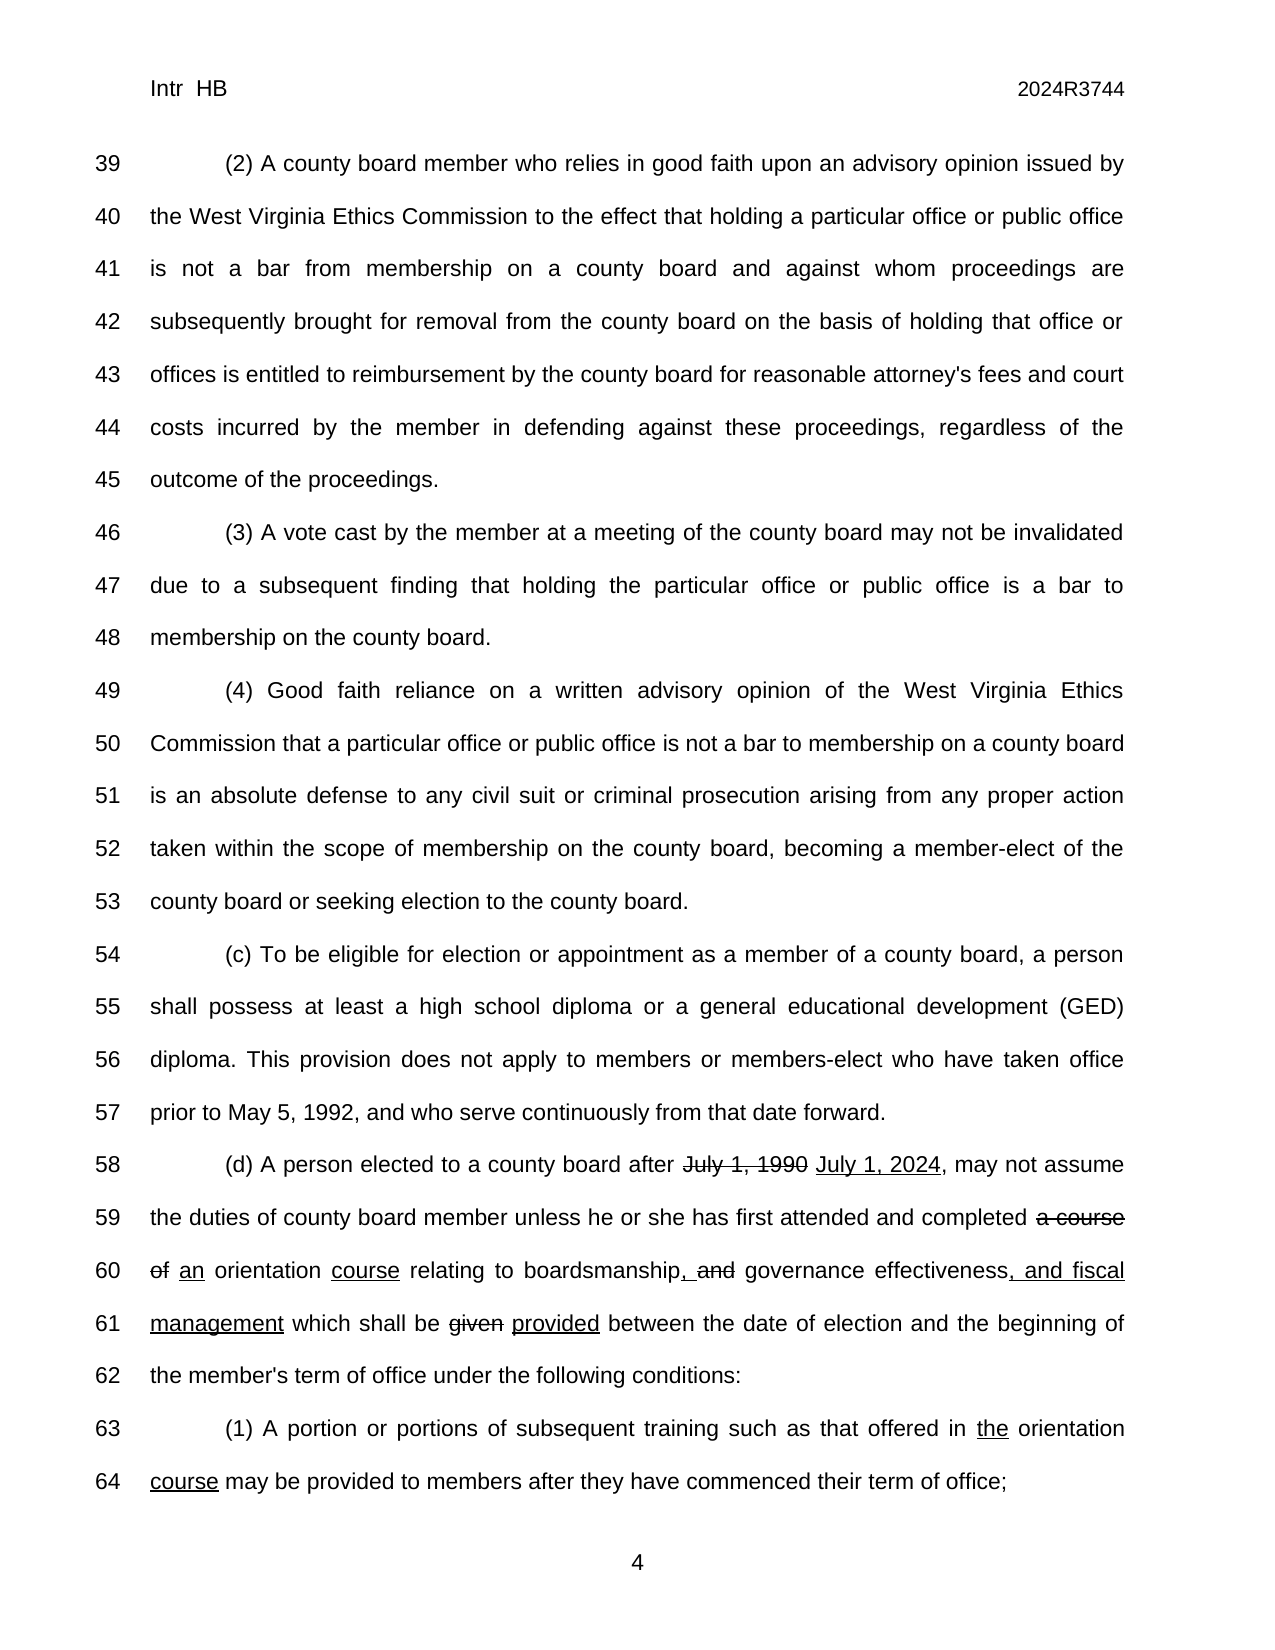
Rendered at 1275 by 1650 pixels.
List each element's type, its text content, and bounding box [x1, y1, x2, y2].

text (4) Good faith reliance on a written advisory opinion of the West Virginia Ethics Commission that a particular office or public office is not a bar to membership on a county board is an absolute defense to any civil suit or criminal prosecution arising from any proper action taken within the scope of membership on the county board, becoming a member-elect of the county board or seeking election to the county board. [150, 677, 1125, 914]
text (3) A vote cast by the member at a meeting of the county board may not be invalidated due to a subsequent finding that holding the particular office or public office is a bar to membership on the county board. [150, 519, 1125, 651]
text (1) A portion or portions of subsequent training such as that offered in the orientation course may be provided to members after they have commenced their term of office; [150, 1415, 1125, 1494]
text (d) A person elected to a county board after July 1, 1990 July 1, 2024, may not assume the duties of county board member unless he or she has first attended and completed a course of an orientation course relating to boardsmanship, and governance effectiveness, and fiscal management which shall be given provided between the date of election and the beginning of the member's term of office under the following conditions: [150, 1151, 1125, 1389]
text (c) To be eligible for election or appointment as a member of a county board, a person shall possess at least a high school diploma or a general educational development (GED) diploma. This provision does not apply to members or members-elect who have taken office prior to May 5, 1992, and who serve continuously from that date forward. [150, 941, 1125, 1125]
text (2) A county board member who relies in good faith upon an advisory opinion issued by the West Virginia Ethics Commission to the effect that holding a particular office or public office is not a bar from membership on a county board and against whom proceedings are subsequently brought for removal from the county board on the basis of holding that office or offices is entitled to reimbursement by the county board for reasonable attorney's fees and court costs incurred by the member in defending against these proceedings, regardless of the outcome of the proceedings. [150, 150, 1125, 493]
